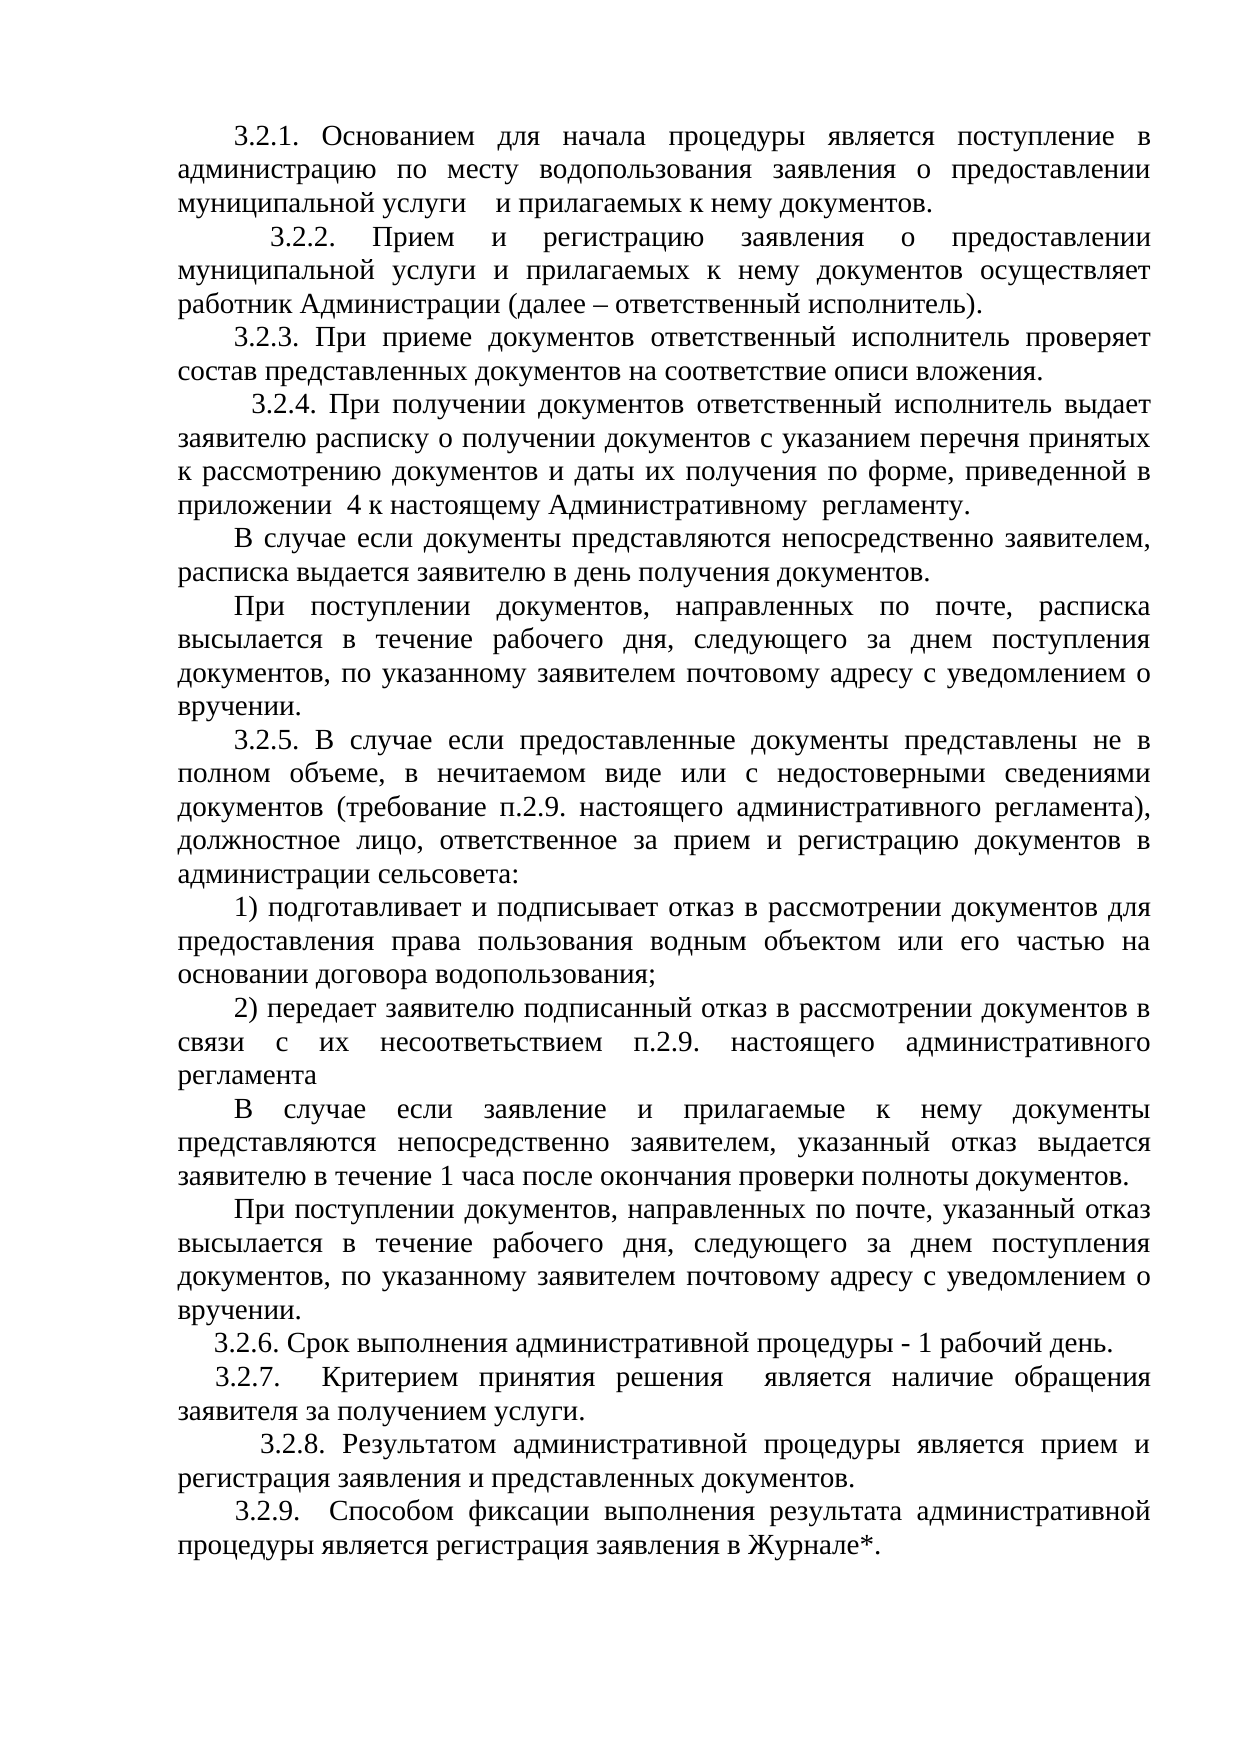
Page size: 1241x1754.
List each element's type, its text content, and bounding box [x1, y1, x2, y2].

text В случае если заявление и прилагаемые к нему документы представляются непосредственно заявителем, указанный отказ выдается заявителю в течение 1 часа после окончания проверки полноты документов. [177, 1091, 1152, 1191]
text 3.2.9. Способом фиксации выполнения результата административной процедуры является регистрация заявления в Журнале*. [177, 1493, 1152, 1560]
text При поступлении документов, направленных по почте, указанный отказ высылается в течение рабочего дня, следующего за днем поступления документов, по указанному заявителем почтовому адресу с уведомлением о вручении. [177, 1191, 1152, 1326]
text При поступлении документов, направленных по почте, расписка высылается в течение рабочего дня, следующего за днем поступления документов, по указанному заявителем почтовому адресу с уведомлением о вручении. [177, 588, 1152, 722]
text 3.2.6. Срок выполнения административной процедуры - 1 рабочий день. [177, 1326, 1152, 1359]
text 2) передает заявителю подписанный отказ в рассмотрении документов в связи с их несоответьствием п.2.9. настоящего административного регламента [177, 990, 1152, 1091]
text 3.2.2. Прием и регистрацию заявления о предоставлении муниципальной услуги и прилагаемых к нему документов осуществляет работник Администрации (далее – ответственный исполнитель). [177, 219, 1152, 319]
text 3.2.8. Результатом административной процедуры является прием и регистрация заявления и представленных документов. [177, 1426, 1152, 1493]
text 1) подготавливает и подписывает отказ в рассмотрении документов для предоставления права пользования водным объектом или его частью на основании договора водопользования; [177, 889, 1152, 990]
text 3.2.4. При получении документов ответственный исполнитель выдает заявителю расписку о получении документов с указанием перечня принятых к рассмотрению документов и даты их получения по форме, приведенной в приложении 4 к настоящему Административному регламенту. [177, 386, 1152, 521]
text 3.2.7. Критерием принятия решения является наличие обращения заявителя за получением услуги. [177, 1359, 1152, 1426]
text 3.2.5. В случае если предоставленные документы представлены не в полном объеме, в нечитаемом виде или с недостоверными сведениями документов (требование п.2.9. настоящего административного регламента), должностное лицо, ответственное за прием и регистрацию документов в администрации сельсовета: [177, 722, 1152, 889]
text 3.2.1. Основанием для начала процедуры является поступление в администрацию по месту водопользования заявления о предоставлении муниципальной услуги и прилагаемых к нему документов. [177, 118, 1152, 219]
text В случае если документы представляются непосредственно заявителем, расписка выдается заявителю в день получения документов. [177, 521, 1152, 588]
text 3.2.3. При приеме документов ответственный исполнитель проверяет состав представленных документов на соответствие описи вложения. [177, 319, 1152, 386]
